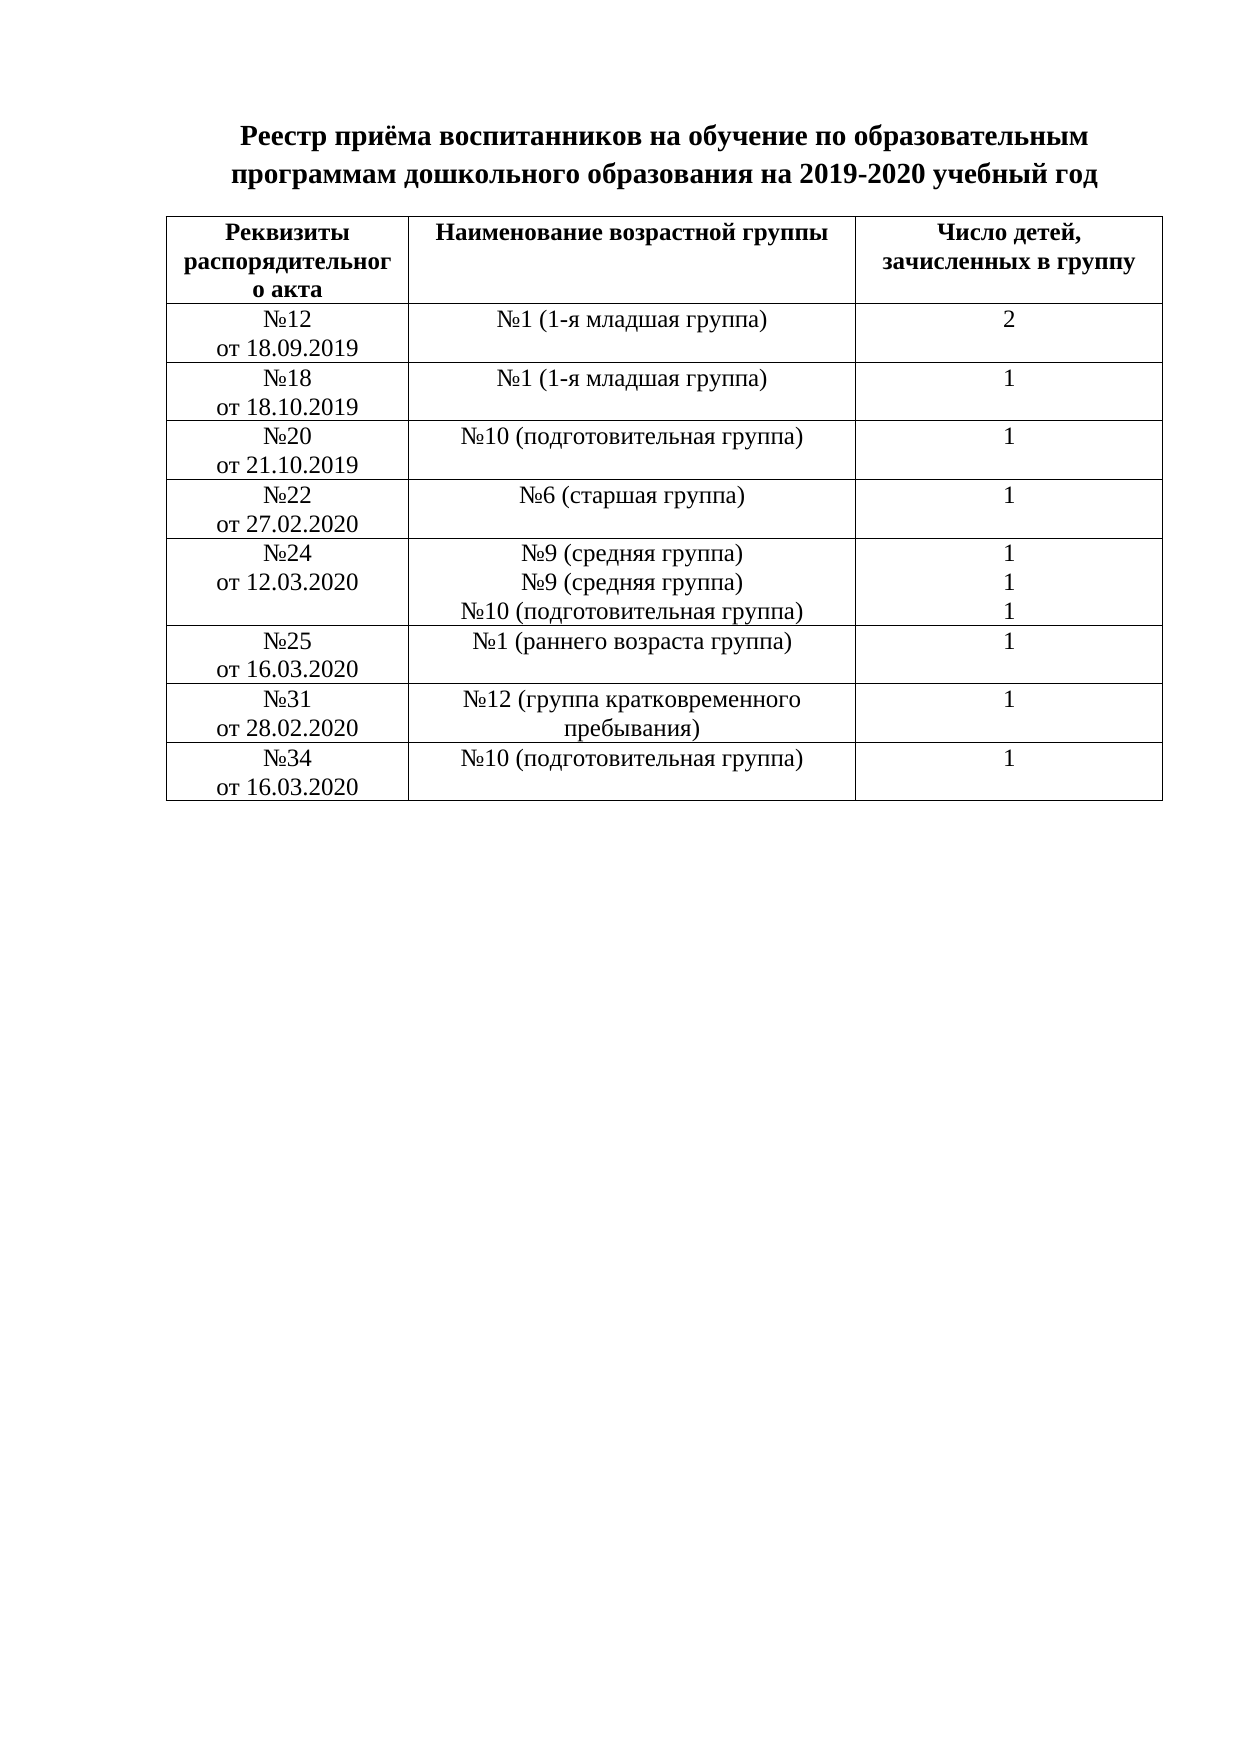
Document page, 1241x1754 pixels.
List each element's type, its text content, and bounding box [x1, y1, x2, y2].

table_cell №24 от 12.03.2020 [167, 539, 408, 625]
table_cell 1 [856, 363, 1162, 420]
table_cell 1 1 1 [856, 539, 1162, 625]
table_cell 1 [856, 684, 1162, 742]
text Реестр приёма воспитанников на обучение по образовательным программам дошкольного образования на 2019-2020 учебный год [177, 118, 1152, 190]
table_cell 1 [856, 626, 1162, 683]
table_header Число детей, зачисленных в группу [856, 217, 1162, 303]
table_cell №31 от 28.02.2020 [167, 684, 408, 742]
table_cell №12 (группа кратковременного пребывания) [409, 684, 855, 742]
table_cell №22 от 27.02.2020 [167, 480, 408, 537]
table_cell 1 [856, 480, 1162, 537]
table_cell №10 (подготовительная группа) [409, 421, 855, 479]
table_cell 2 [856, 304, 1162, 362]
table_cell №12 от 18.09.2019 [167, 304, 408, 362]
table_cell №20 от 21.10.2019 [167, 421, 408, 479]
table_cell №1 (1-я младшая группа) [409, 304, 855, 362]
table_header Реквизиты распорядительного акта [167, 217, 408, 303]
table_cell №1 (1-я младшая группа) [409, 363, 855, 420]
table_cell №34 от 16.03.2020 [167, 743, 408, 800]
table_cell 1 [856, 421, 1162, 479]
table_cell №10 (подготовительная группа) [409, 743, 855, 800]
table_cell 1 [856, 743, 1162, 800]
table_cell №18 от 18.10.2019 [167, 363, 408, 420]
table_header Наименование возрастной группы [409, 217, 855, 303]
table_cell №6 (старшая группа) [409, 480, 855, 537]
table_cell №25 от 16.03.2020 [167, 626, 408, 683]
table_cell №9 (средняя группа) №9 (средняя группа) №10 (подготовительная группа) [409, 539, 855, 625]
table_cell №1 (раннего возраста группа) [409, 626, 855, 683]
